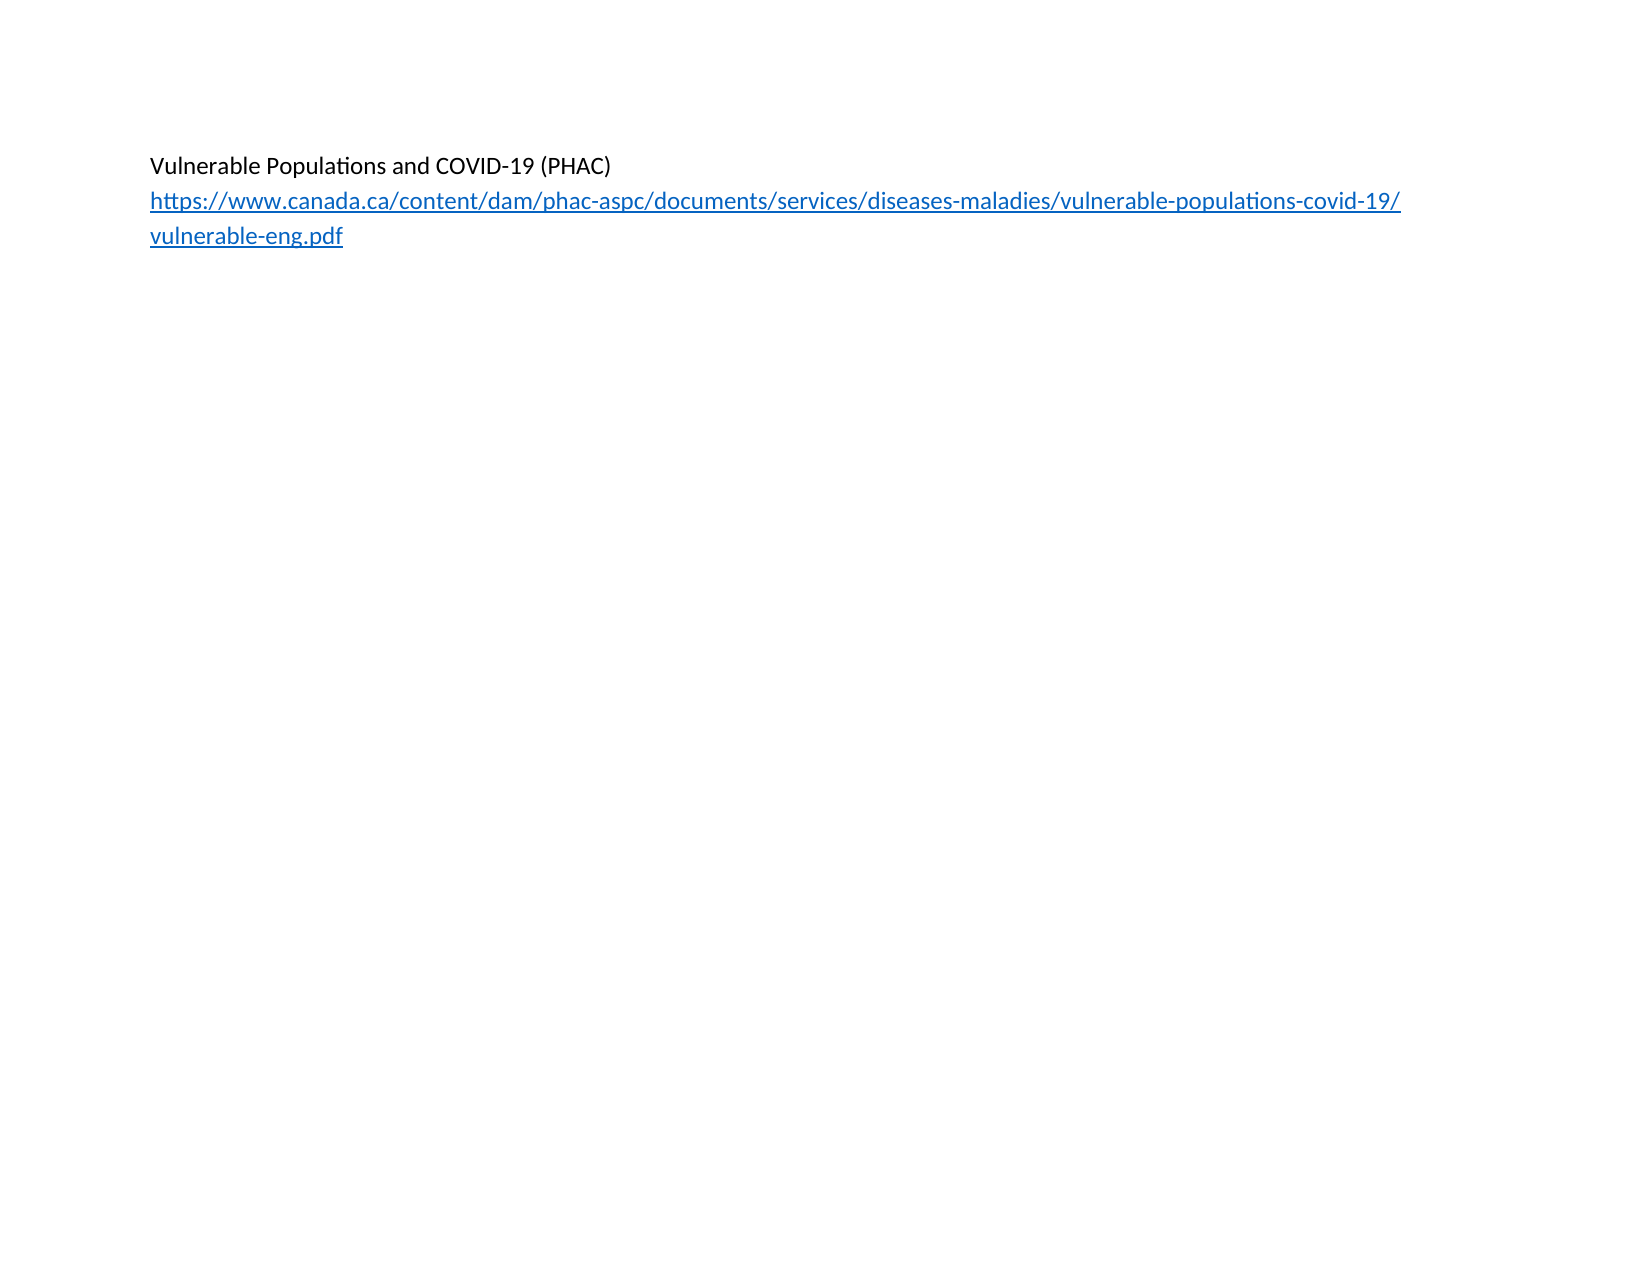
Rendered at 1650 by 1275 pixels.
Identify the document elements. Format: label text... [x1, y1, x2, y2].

text https://www.canada.ca/content/dam/phac-aspc/documents/services/diseases-maladies/vulnerable-populations-covid-19/vulnerable-eng.pdf [150, 185, 1500, 251]
text Vulnerable Populations and COVID-19 (PHAC) [150, 150, 1500, 181]
